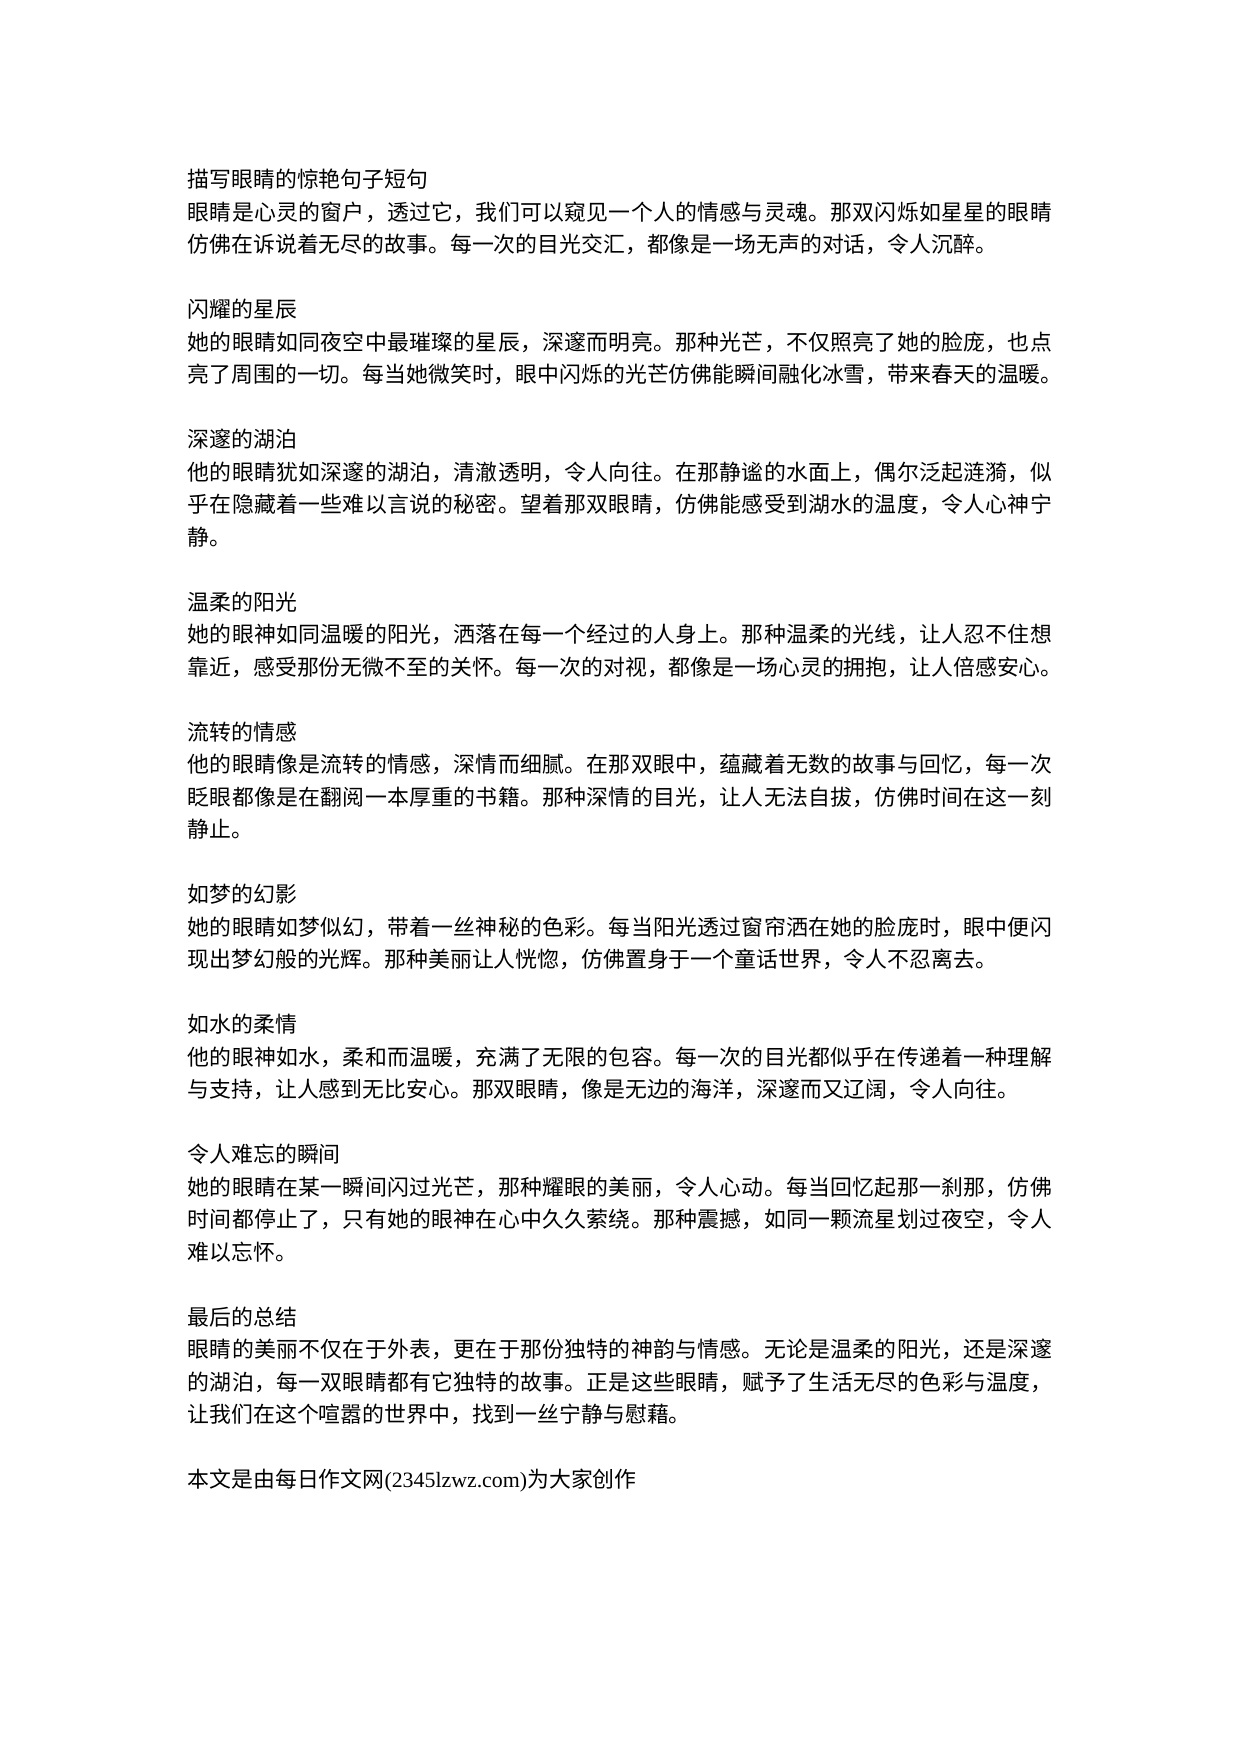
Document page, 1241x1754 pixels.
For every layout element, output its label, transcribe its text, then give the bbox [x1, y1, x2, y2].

text 本文是由每日作文网(2345lzwz.com)为大家创作 [187, 1462, 1053, 1494]
text 眼睛的美丽不仅在于外表，更在于那份独特的神韵与情感。无论是温柔的阳光，还是深邃的湖泊，每一双眼睛都有它独特的故事。正是这些眼睛，赋予了生活无尽的色彩与温度，让我们在这个喧嚣的世界中，找到一丝宁静与慰藉。 [187, 1332, 1053, 1429]
text 深邃的湖泊 [187, 422, 1053, 454]
text 他的眼睛犹如深邃的湖泊，清澈透明，令人向往。在那静谧的水面上，偶尔泛起涟漪，似乎在隐藏着一些难以言说的秘密。望着那双眼睛，仿佛能感受到湖水的温度，令人心神宁静。 [187, 454, 1053, 552]
text 如水的柔情 [187, 1007, 1053, 1039]
text 令人难忘的瞬间 [187, 1137, 1053, 1169]
text 描写眼睛的惊艳句子短句 [187, 162, 1053, 194]
text 如梦的幻影 [187, 877, 1053, 909]
text 温柔的阳光 [187, 584, 1053, 617]
text 眼睛是心灵的窗户，透过它，我们可以窥见一个人的情感与灵魂。那双闪烁如星星的眼睛，仿佛在诉说着无尽的故事。每一次的目光交汇，都像是一场无声的对话，令人沉醉。 [187, 194, 1053, 259]
text 她的眼睛如梦似幻，带着一丝神秘的色彩。每当阳光透过窗帘洒在她的脸庞时，眼中便闪现出梦幻般的光辉。那种美丽让人恍惚，仿佛置身于一个童话世界，令人不忍离去。 [187, 909, 1053, 974]
text 他的眼神如水，柔和而温暖，充满了无限的包容。每一次的目光都似乎在传递着一种理解与支持，让人感到无比安心。那双眼睛，像是无边的海洋，深邃而又辽阔，令人向往。 [187, 1039, 1053, 1104]
text 流转的情感 [187, 714, 1053, 747]
text 闪耀的星辰 [187, 292, 1053, 324]
text 她的眼睛在某一瞬间闪过光芒，那种耀眼的美丽，令人心动。每当回忆起那一刹那，仿佛时间都停止了，只有她的眼神在心中久久萦绕。那种震撼，如同一颗流星划过夜空，令人难以忘怀。 [187, 1169, 1053, 1267]
text 他的眼睛像是流转的情感，深情而细腻。在那双眼中，蕴藏着无数的故事与回忆，每一次眨眼都像是在翻阅一本厚重的书籍。那种深情的目光，让人无法自拔，仿佛时间在这一刻静止。 [187, 747, 1053, 844]
text 她的眼神如同温暖的阳光，洒落在每一个经过的人身上。那种温柔的光线，让人忍不住想靠近，感受那份无微不至的关怀。每一次的对视，都像是一场心灵的拥抱，让人倍感安心。 [187, 617, 1053, 682]
text 最后的总结 [187, 1299, 1053, 1332]
text 她的眼睛如同夜空中最璀璨的星辰，深邃而明亮。那种光芒，不仅照亮了她的脸庞，也点亮了周围的一切。每当她微笑时，眼中闪烁的光芒仿佛能瞬间融化冰雪，带来春天的温暖。 [187, 324, 1053, 389]
